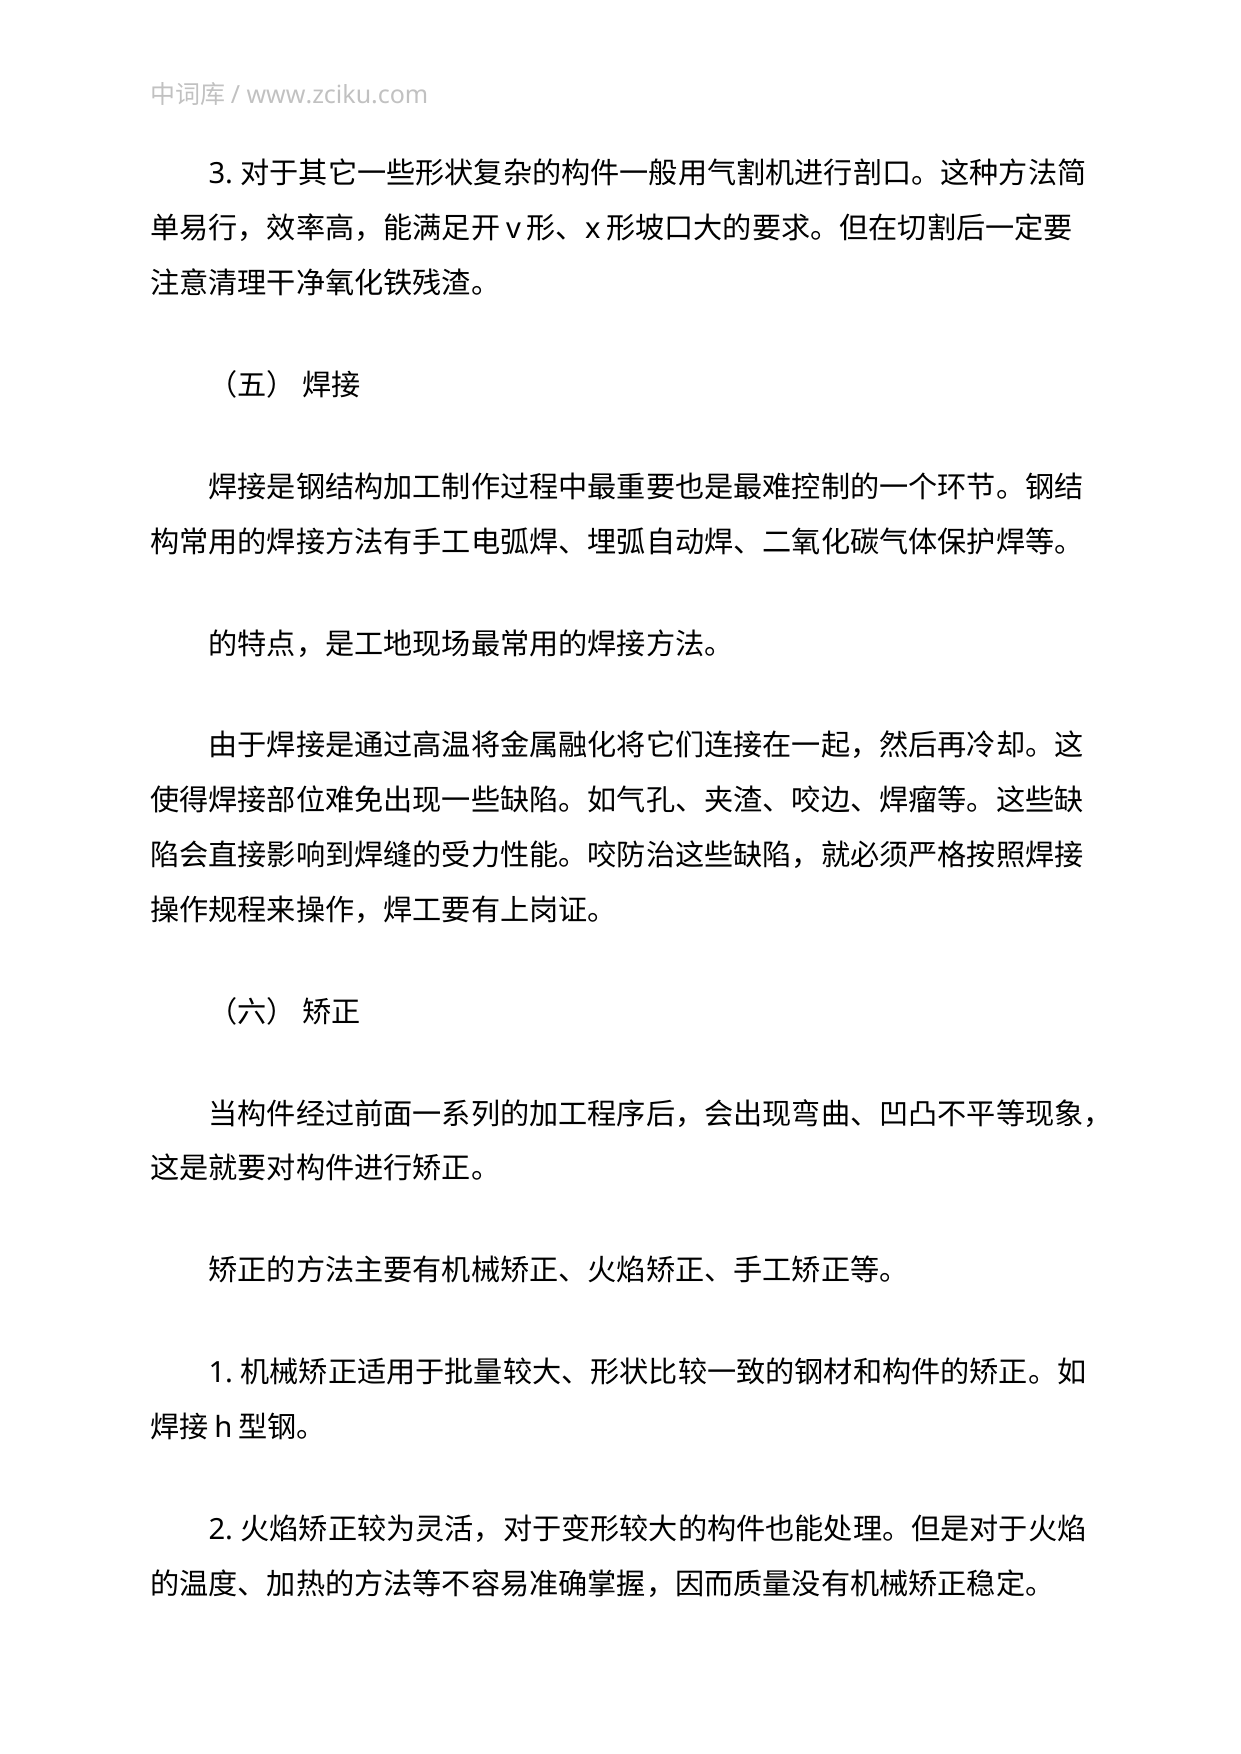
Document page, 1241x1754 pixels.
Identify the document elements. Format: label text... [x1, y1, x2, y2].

text 2. 火焰矫正较为灵活，对于变形较大的构件也能处理。但是对于火焰的温度、加热的方法等不容易准确掌握，因而质量没有机械矫正稳定。 [150, 1506, 1090, 1603]
text 的特点，是工地现场最常用的焊接方法。 [150, 620, 1090, 662]
text （六） 矫正 [150, 988, 1090, 1031]
text 当构件经过前面一系列的加工程序后，会出现弯曲、凹凸不平等现象，这是就要对构件进行矫正。 [150, 1090, 1090, 1187]
text 3. 对于其它一些形状复杂的构件一般用气割机进行剖口。这种方法简单易行，效率高，能满足开v形、x形坡口大的要求。但在切割后一定要注意清理干净氧化铁残渣。 [150, 150, 1090, 302]
text 1. 机械矫正适用于批量较大、形状比较一致的钢材和构件的矫正。如焊接h型钢。 [150, 1349, 1090, 1446]
text （五） 焊接 [150, 362, 1090, 404]
text 焊接是钢结构加工制作过程中最重要也是最难控制的一个环节。钢结构常用的焊接方法有手工电弧焊、埋弧自动焊、二氧化碳气体保护焊等。 [150, 463, 1090, 561]
text 由于焊接是通过高温将金属融化将它们连接在一起，然后再冷却。这使得焊接部位难免出现一些缺陷。如气孔、夹渣、咬边、焊瘤等。这些缺陷会直接影响到焊缝的受力性能。咬防治这些缺陷，就必须严格按照焊接操作规程来操作，焊工要有上岗证。 [150, 722, 1090, 929]
text 矫正的方法主要有机械矫正、火焰矫正、手工矫正等。 [150, 1247, 1090, 1289]
